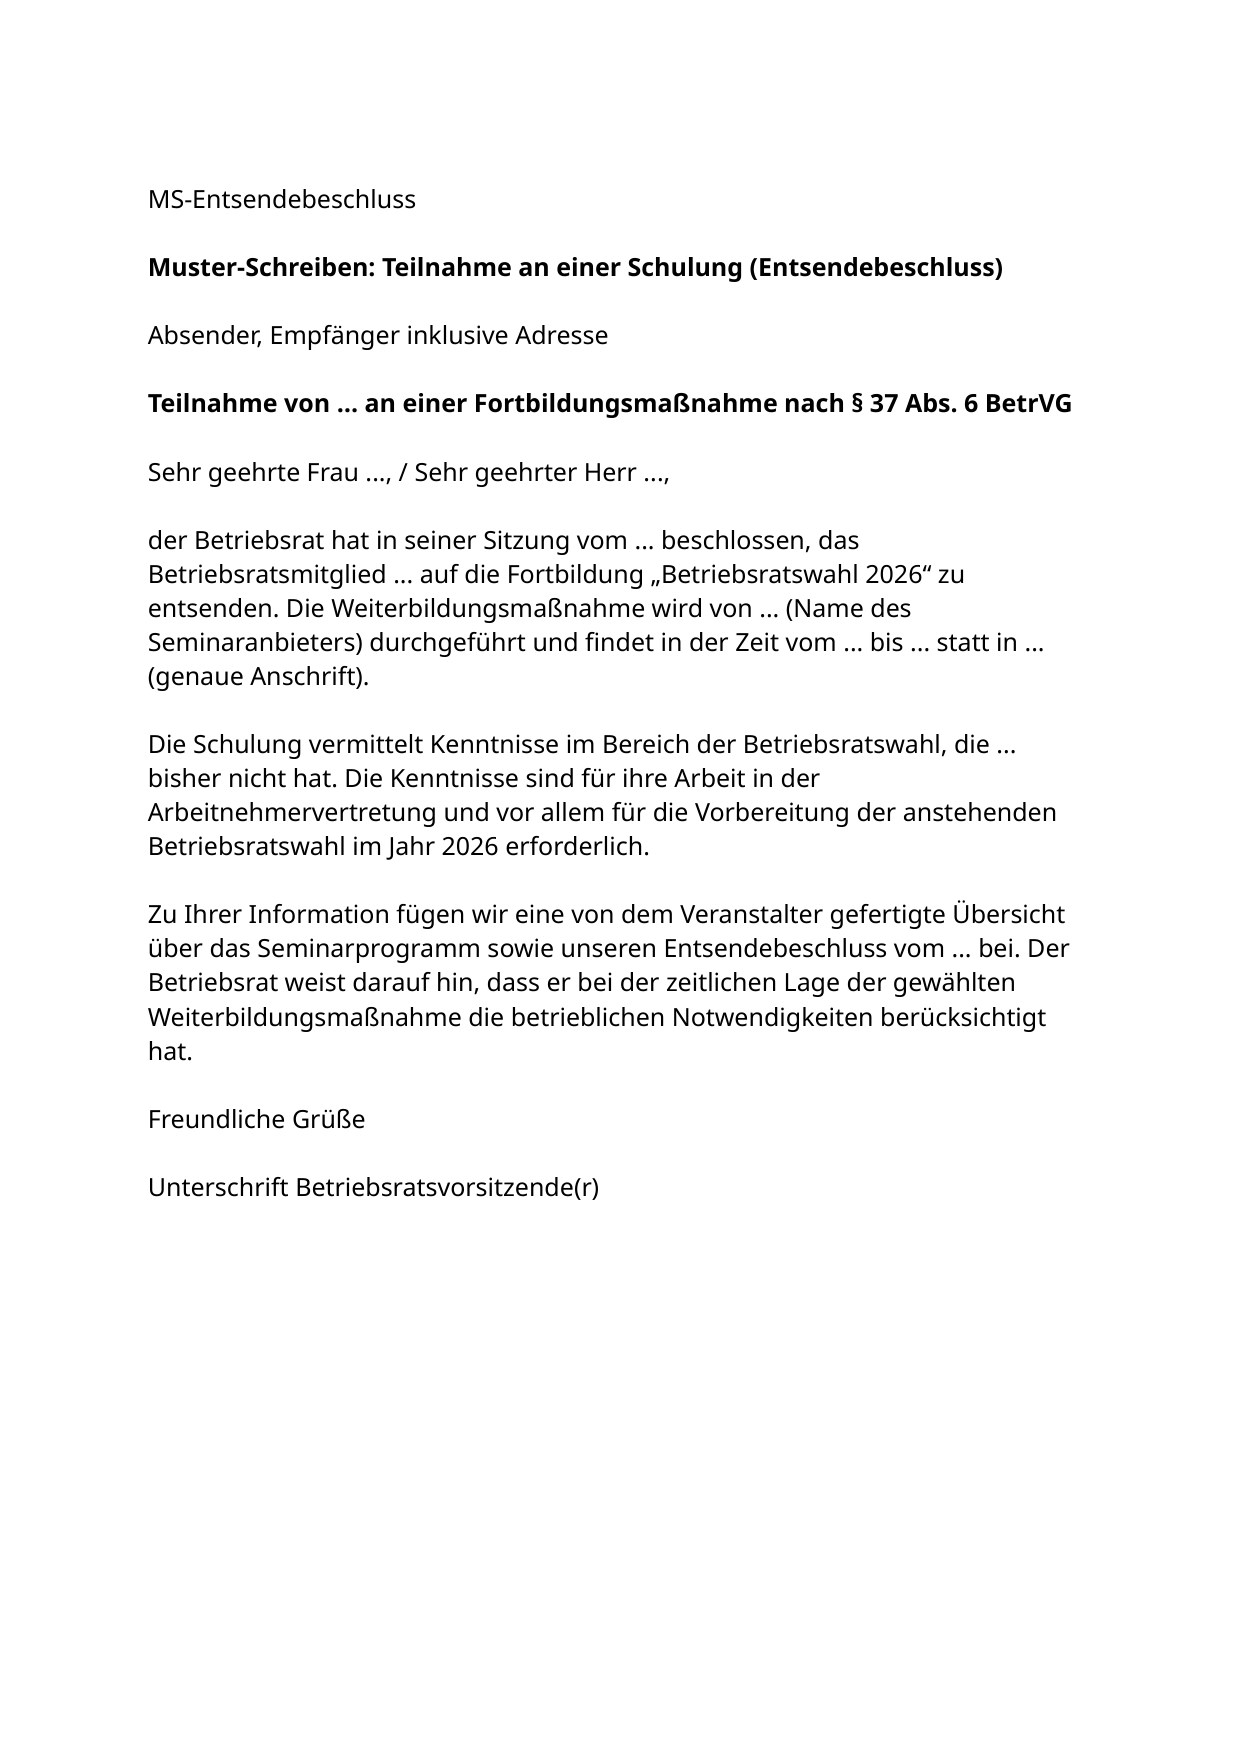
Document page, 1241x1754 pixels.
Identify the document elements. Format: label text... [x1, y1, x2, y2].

text Teilnahme von … an einer Fortbildungsmaßnahme nach § 37 Abs. 6 BetrVG [148, 386, 1093, 420]
text Absender, Empfänger inklusive Adresse [148, 318, 1093, 352]
text Unterschrift Betriebsratsvorsitzende(r) [148, 1169, 1093, 1203]
text Die Schulung vermittelt Kenntnisse im Bereich der Betriebsratswahl, die ... bisher nicht hat. Die Kenntnisse sind für ihre Arbeit in der Arbeitnehmervertretung und vor allem für die Vorbereitung der anstehenden Betriebsratswahl im Jahr 2026 erforderlich. [148, 727, 1093, 863]
text der Betriebsrat hat in seiner Sitzung vom ... beschlossen, das Betriebsratsmitglied ... auf die Fortbildung „Betriebsratswahl 2026“ zu entsenden. Die Weiterbildungsmaßnahme wird von ... (Name des Seminaranbieters) durchgeführt und findet in der Zeit vom ... bis ... statt in ... (genaue Anschrift). [148, 522, 1093, 693]
text MS-Entsendebeschluss [148, 182, 1093, 216]
text Muster-Schreiben: Teilnahme an einer Schulung (Entsendebeschluss) [148, 250, 1093, 284]
text Freundliche Grüße [148, 1101, 1093, 1135]
text Zu Ihrer Information fügen wir eine von dem Veranstalter gefertigte Übersicht über das Seminarprogramm sowie unseren Entsendebeschluss vom ... bei. Der Betriebsrat weist darauf hin, dass er bei der zeitlichen Lage der gewählten Weiterbildungsmaßnahme die betrieblichen Notwendigkeiten berücksichtigt hat. [148, 897, 1093, 1067]
text Sehr geehrte Frau ..., / Sehr geehrter Herr ..., [148, 454, 1093, 488]
